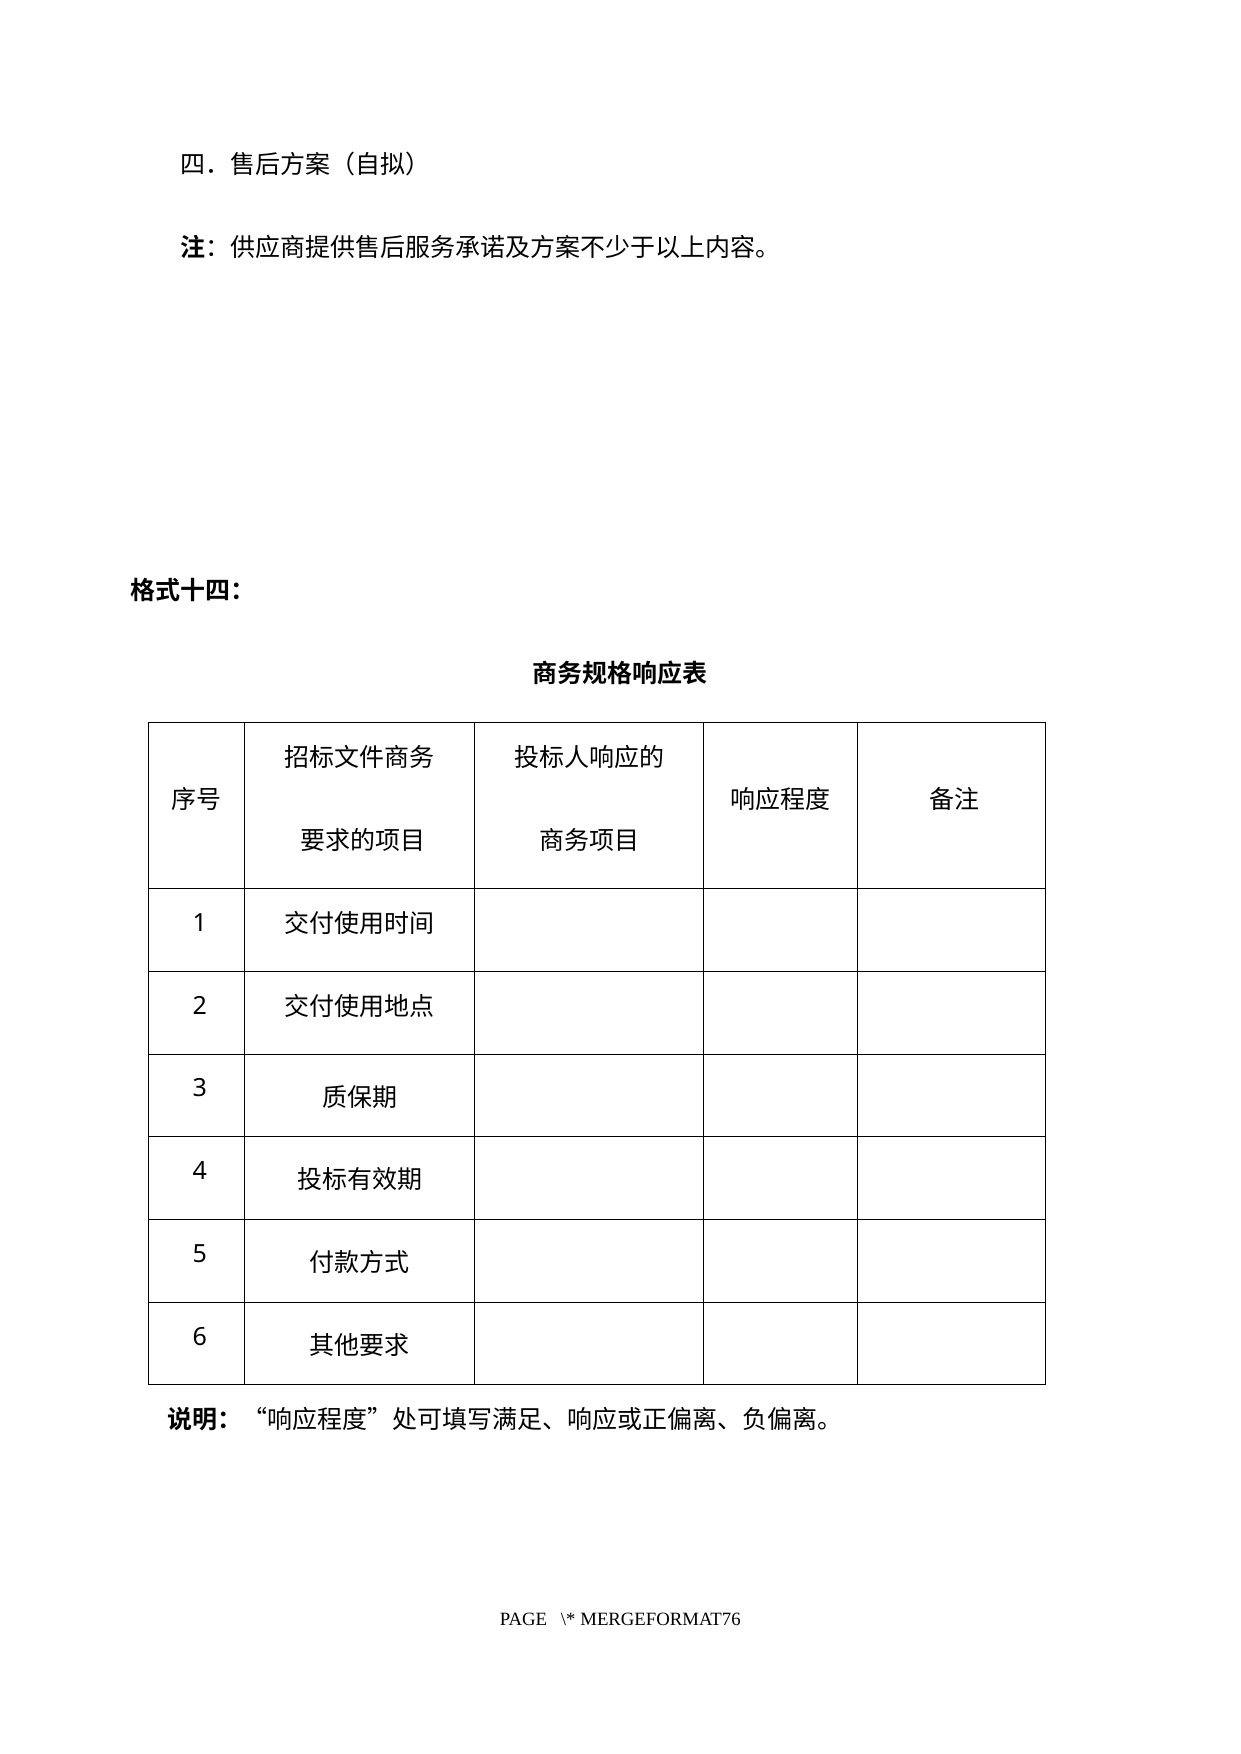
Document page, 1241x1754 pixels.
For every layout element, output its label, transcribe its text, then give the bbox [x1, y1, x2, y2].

table_cell [858, 1137, 1045, 1219]
table_cell [858, 1055, 1045, 1136]
table_cell 3 [149, 1055, 244, 1136]
text 四．售后方案（自拟） [130, 130, 1110, 195]
text 说明：“响应程度”处可填写满足、响应或正偏离、负偏离。 [130, 1385, 1104, 1450]
table_cell 2 [149, 972, 244, 1053]
table_cell 其他要求 [245, 1303, 474, 1384]
table_header 备注 [858, 723, 1045, 888]
table_cell 5 [149, 1220, 244, 1302]
table_cell [704, 1220, 857, 1302]
table_cell 投标有效期 [245, 1137, 474, 1219]
table_cell 质保期 [245, 1055, 474, 1136]
text 注：供应商提供售后服务承诺及方案不少于以上内容。 [130, 213, 1110, 278]
table_cell [475, 1220, 703, 1302]
table_header 响应程度 [704, 723, 857, 888]
table_cell [475, 1303, 703, 1384]
table_cell 交付使用地点 [245, 972, 474, 1053]
table_cell [858, 1220, 1045, 1302]
table_header 招标文件商务 要求的项目 [245, 723, 474, 888]
table_header 序号 [149, 723, 244, 888]
table_cell [704, 1303, 857, 1384]
table_cell [704, 972, 857, 1053]
table_cell [475, 972, 703, 1053]
table_cell [858, 972, 1045, 1053]
table_cell 付款方式 [245, 1220, 474, 1302]
table_cell [858, 1303, 1045, 1384]
table_cell [704, 889, 857, 971]
table_cell [858, 889, 1045, 971]
table_cell [704, 1137, 857, 1219]
table_cell [475, 1137, 703, 1219]
table_cell 1 [149, 889, 244, 971]
table_cell 6 [149, 1303, 244, 1384]
table_cell [704, 1055, 857, 1136]
table_cell 4 [149, 1137, 244, 1219]
table_header 投标人响应的 商务项目 [475, 723, 703, 888]
table_cell [475, 889, 703, 971]
text 格式十四： [130, 556, 1110, 621]
table_cell [475, 1055, 703, 1136]
table_cell 交付使用时间 [245, 889, 474, 971]
text 商务规格响应表 [130, 639, 1110, 704]
